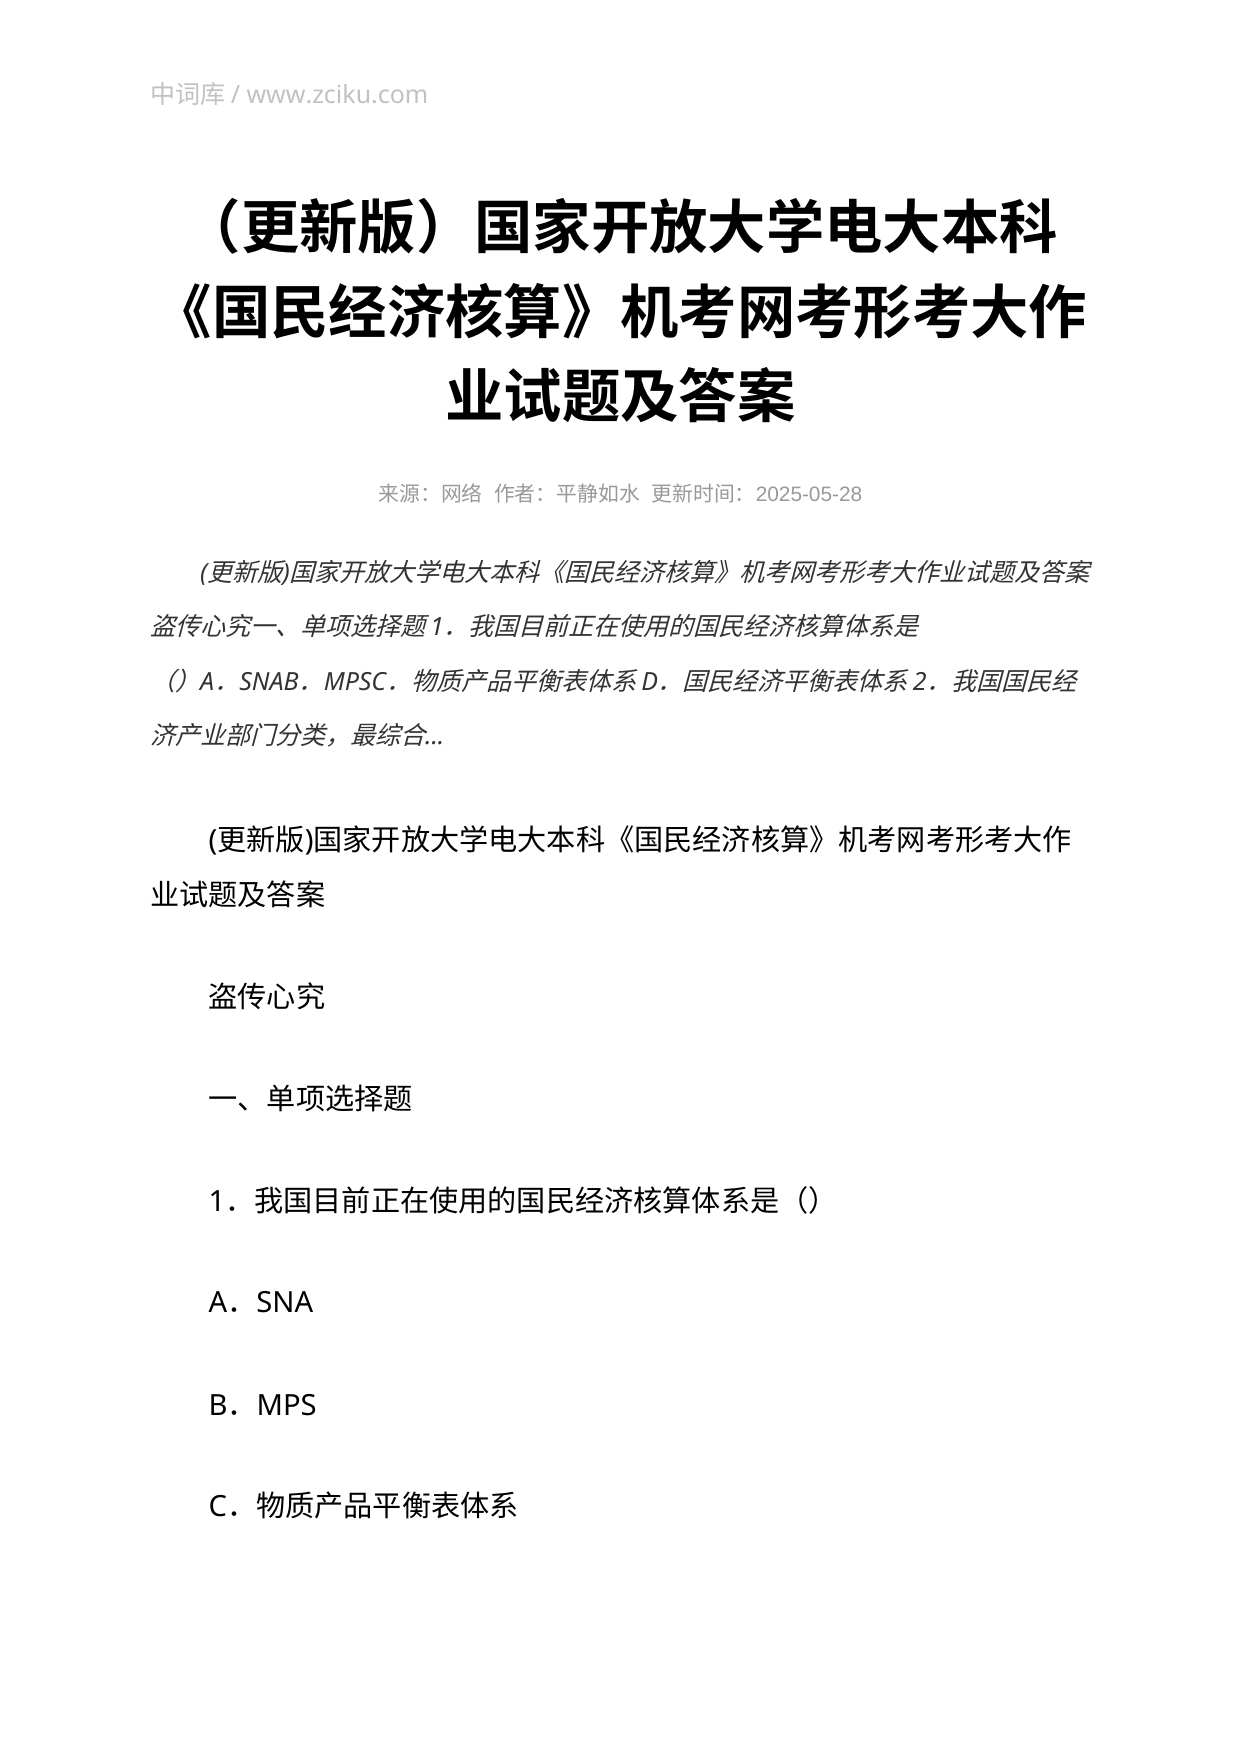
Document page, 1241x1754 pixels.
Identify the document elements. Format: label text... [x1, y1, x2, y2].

text 一、单项选择题 [150, 1075, 1090, 1118]
text (更新版)国家开放大学电大本科《国民经济核算》机考网考形考大作业试题及答案 [150, 817, 1090, 914]
subtitle （更新版）国家开放大学电大本科《国民经济核算》机考网考形考大作业试题及答案 [150, 181, 1090, 435]
text 来源：网络 作者：平静如水 更新时间：2025-05-28 [150, 482, 1090, 506]
text (更新版)国家开放大学电大本科《国民经济核算》机考网考形考大作业试题及答案盗传心究一、单项选择题1．我国目前正在使用的国民经济核算体系是（）A．SNAB．MPSC．物质产品平衡表体系D．国民经济平衡表体系2．我国国民经济产业部门分类，最综合... [150, 552, 1090, 752]
text 盗传心究 [150, 973, 1090, 1016]
text B．MPS [150, 1381, 1090, 1423]
text A．SNA [150, 1279, 1090, 1321]
text 1．我国目前正在使用的国民经济核算体系是（） [150, 1177, 1090, 1219]
text C．物质产品平衡表体系 [150, 1483, 1090, 1525]
